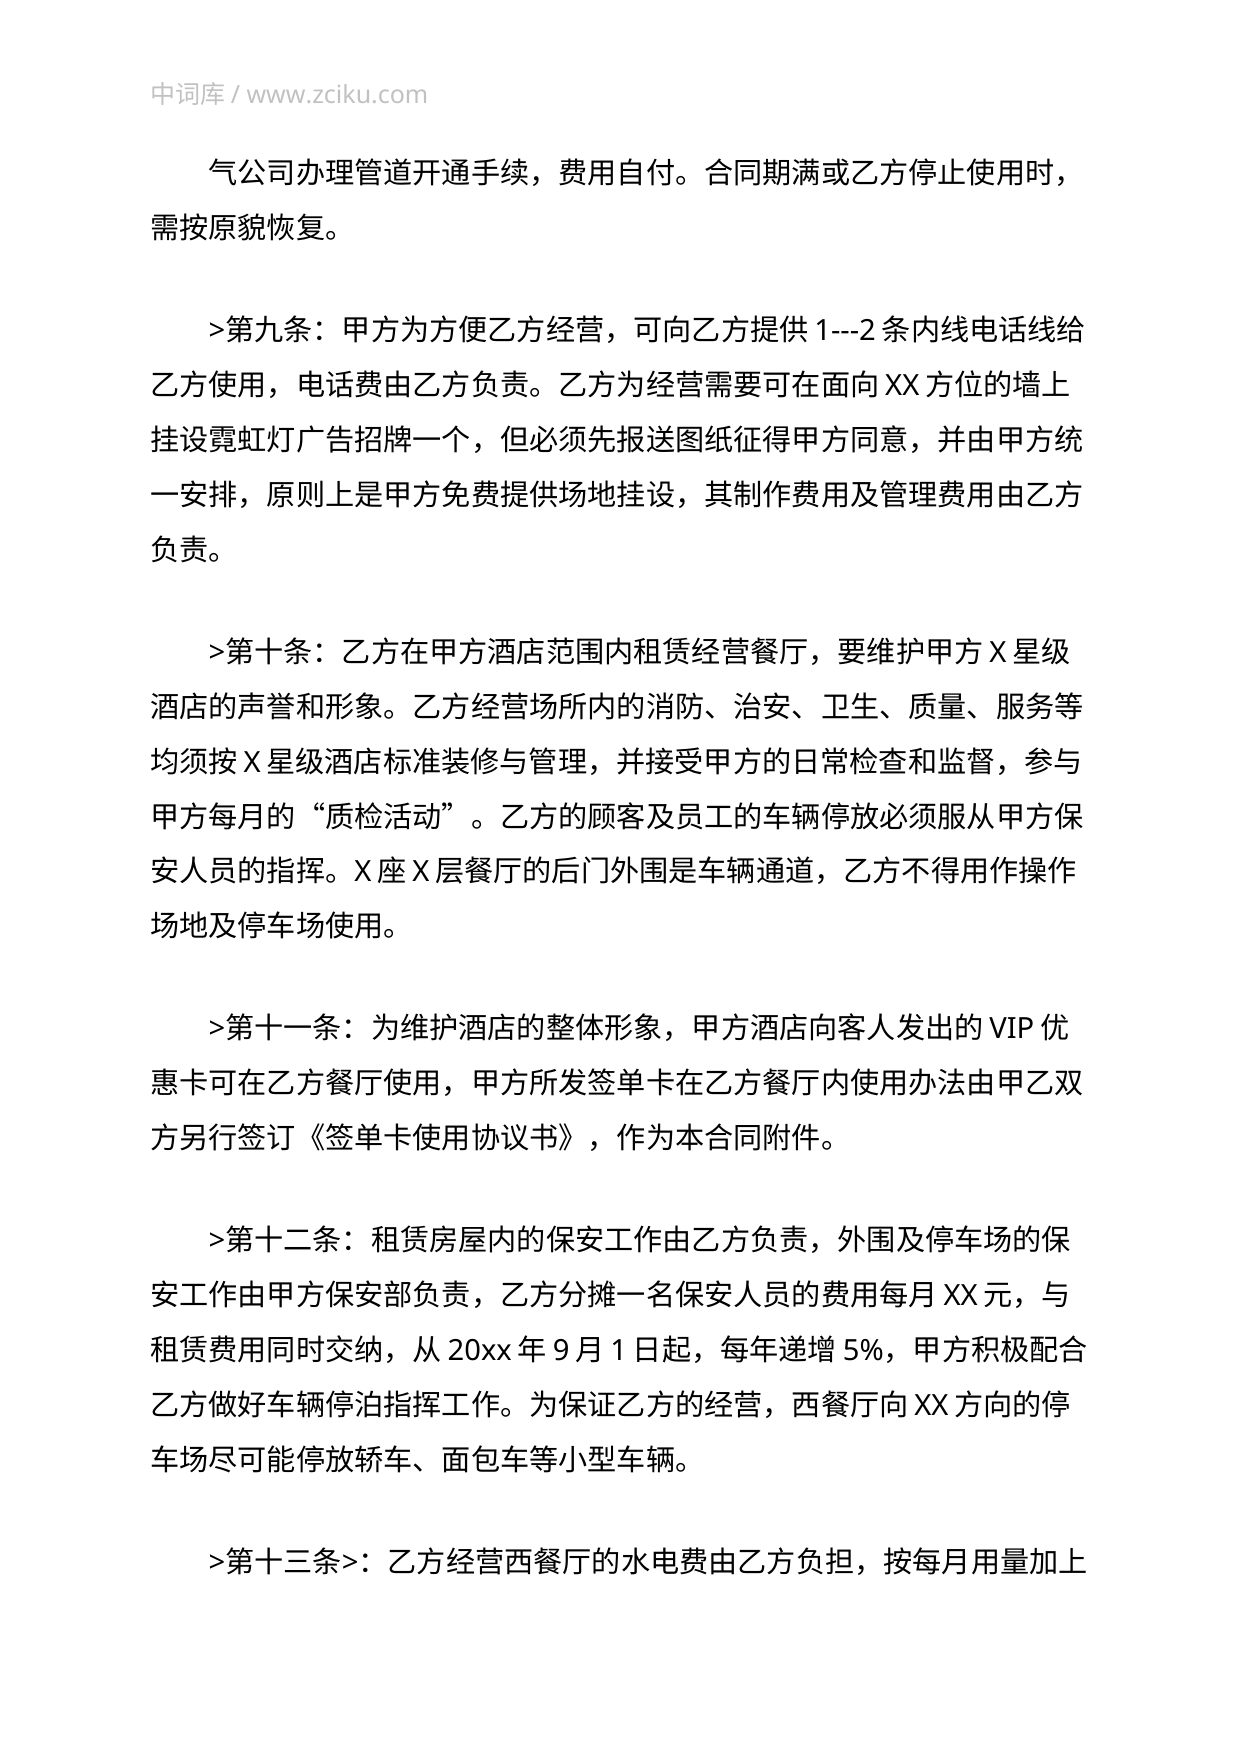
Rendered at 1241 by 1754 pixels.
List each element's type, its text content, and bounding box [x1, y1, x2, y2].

text >第九条：甲方为方便乙方经营，可向乙方提供1---2条内线电话线给乙方使用，电话费由乙方负责。乙方为经营需要可在面向XX方位的墙上挂设霓虹灯广告招牌一个，但必须先报送图纸征得甲方同意，并由甲方统一安排，原则上是甲方免费提供场地挂设，其制作费用及管理费用由乙方负责。 [150, 307, 1090, 569]
text >第十一条：为维护酒店的整体形象，甲方酒店向客人发出的VIP优惠卡可在乙方餐厅使用，甲方所发签单卡在乙方餐厅内使用办法由甲乙双方另行签订《签单卡使用协议书》，作为本合同附件。 [150, 1005, 1090, 1157]
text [150, 1538, 1090, 1581]
text >第十二条：租赁房屋内的保安工作由乙方负责，外围及停车场的保安工作由甲方保安部负责，乙方分摊一名保安人员的费用每月XX元，与租赁费用同时交纳，从20xx年9月1日起，每年递增5%，甲方积极配合乙方做好车辆停泊指挥工作。为保证乙方的经营，西餐厅向XX方向的停车场尽可能停放轿车、面包车等小型车辆。 [150, 1216, 1090, 1479]
text 气公司办理管道开通手续，费用自付。合同期满或乙方停止使用时，需按原貌恢复。 [150, 150, 1090, 247]
text >第十条：乙方在甲方酒店范围内租赁经营餐厅，要维护甲方X星级酒店的声誉和形象。乙方经营场所内的消防、治安、卫生、质量、服务等均须按X星级酒店标准装修与管理，并接受甲方的日常检查和监督，参与甲方每月的“质检活动”。乙方的顾客及员工的车辆停放必须服从甲方保安人员的指挥。X座X层餐厅的后门外围是车辆通道，乙方不得用作操作场地及停车场使用。 [150, 628, 1090, 945]
